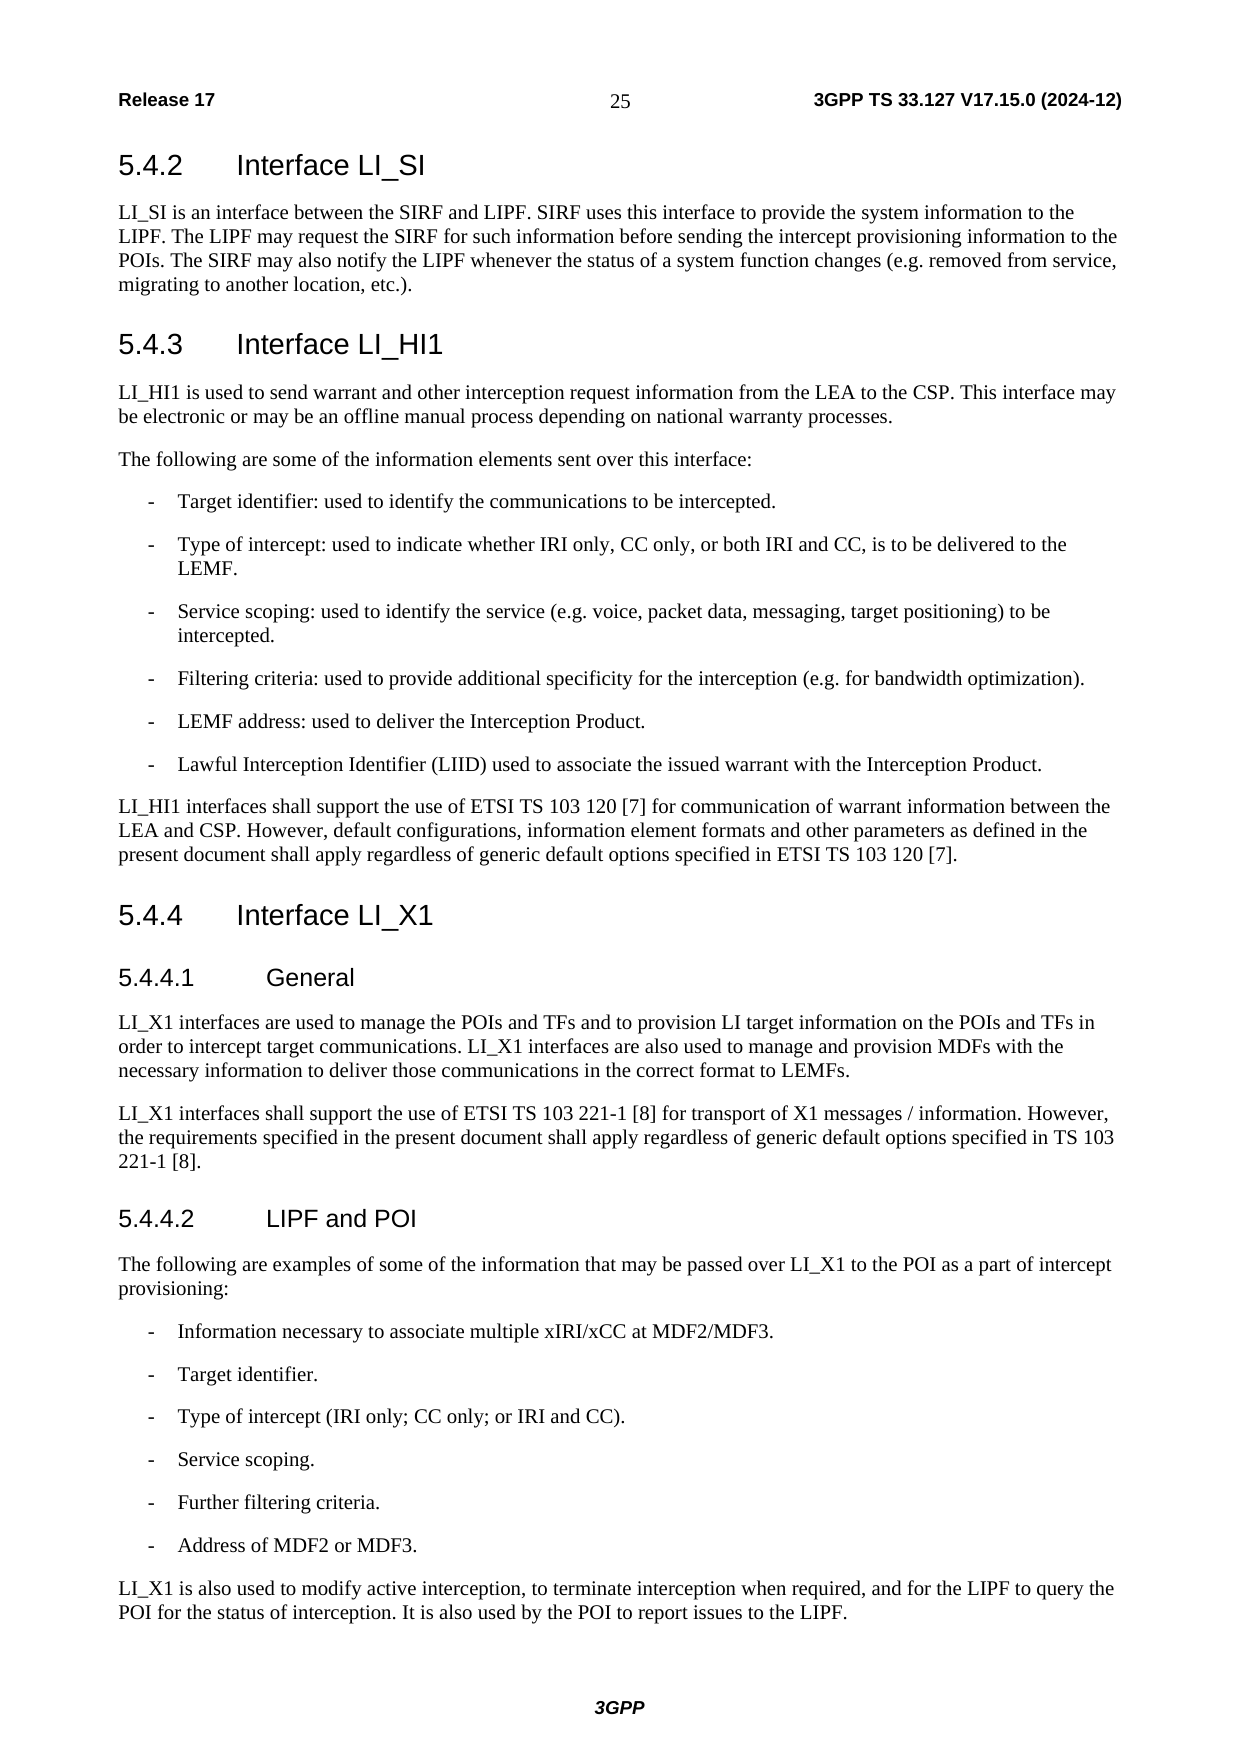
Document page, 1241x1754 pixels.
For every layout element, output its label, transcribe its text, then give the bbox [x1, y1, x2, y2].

text LI_X1 is also used to modify active interception, to terminate interception when required, and for the LIPF to query the POI for the status of interception. It is also used by the POI to report issues to the LIPF. [118, 1576, 1122, 1624]
text LI_HI1 is used to send warrant and other interception request information from the LEA to the CSP. This interface may be electronic or may be an offline manual process depending on national warranty processes. [118, 379, 1122, 428]
text - Filtering criteria: used to provide additional specificity for the interception (e.g. for bandwidth optimization). [148, 666, 1122, 690]
text - Further filtering criteria. [148, 1490, 1122, 1514]
subtitle 5.4.4.1 General [118, 962, 1122, 991]
text - Type of intercept (IRI only; CC only; or IRI and CC). [148, 1404, 1122, 1428]
text - Information necessary to associate multiple xIRI/xCC at MDF2/MDF3. [148, 1319, 1122, 1343]
subtitle 5.4.4 Interface LI_X1 [118, 898, 1122, 931]
text - Service scoping. [148, 1447, 1122, 1471]
subtitle 5.4.3 Interface LI_HI1 [118, 327, 1122, 361]
text - Target identifier. [148, 1362, 1122, 1386]
text LI_X1 interfaces are used to manage the POIs and TFs and to provision LI target information on the POIs and TFs in order to intercept target communications. LI_X1 interfaces are also used to manage and provision MDFs with the necessary information to deliver those communications in the correct format to LEMFs. [118, 1010, 1122, 1082]
text LI_HI1 interfaces shall support the use of ETSI TS 103 120 [7] for communication of warrant information between the LEA and CSP. However, default configurations, information element formats and other parameters as defined in the present document shall apply regardless of generic default options specified in ETSI TS 103 120 [7]. [118, 794, 1122, 866]
text The following are some of the information elements sent over this interface: [118, 446, 1122, 471]
text - Target identifier: used to identify the communications to be intercepted. [148, 489, 1122, 513]
text LI_SI is an interface between the SIRF and LIPF. SIRF uses this interface to provide the system information to the LIPF. The LIPF may request the SIRF for such information before sending the intercept provisioning information to the POIs. The SIRF may also notify the LIPF whenever the status of a system function changes (e.g. removed from service, migrating to another location, etc.). [118, 200, 1122, 296]
text - Service scoping: used to identify the service (e.g. voice, packet data, messaging, target positioning) to be intercepted. [148, 599, 1122, 647]
text - LEMF address: used to deliver the Interception Product. [148, 709, 1122, 733]
text LI_X1 interfaces shall support the use of ETSI TS 103 221-1 [8] for transport of X1 messages / information. However, the requirements specified in the present document shall apply regardless of generic default options specified in TS 103 221-1 [8]. [118, 1101, 1122, 1173]
text - Type of intercept: used to indicate whether IRI only, CC only, or both IRI and CC, is to be delivered to the LEMF. [148, 532, 1122, 580]
text - Address of MDF2 or MDF3. [148, 1533, 1122, 1557]
text - Lawful Interception Identifier (LIID) used to associate the issued warrant with the Interception Product. [148, 751, 1122, 776]
subtitle 5.4.4.2 LIPF and POI [118, 1204, 1122, 1233]
text The following are examples of some of the information that may be passed over LI_X1 to the POI as a part of intercept provisioning: [118, 1252, 1122, 1300]
subtitle 5.4.2 Interface LI_SI [118, 147, 1122, 181]
